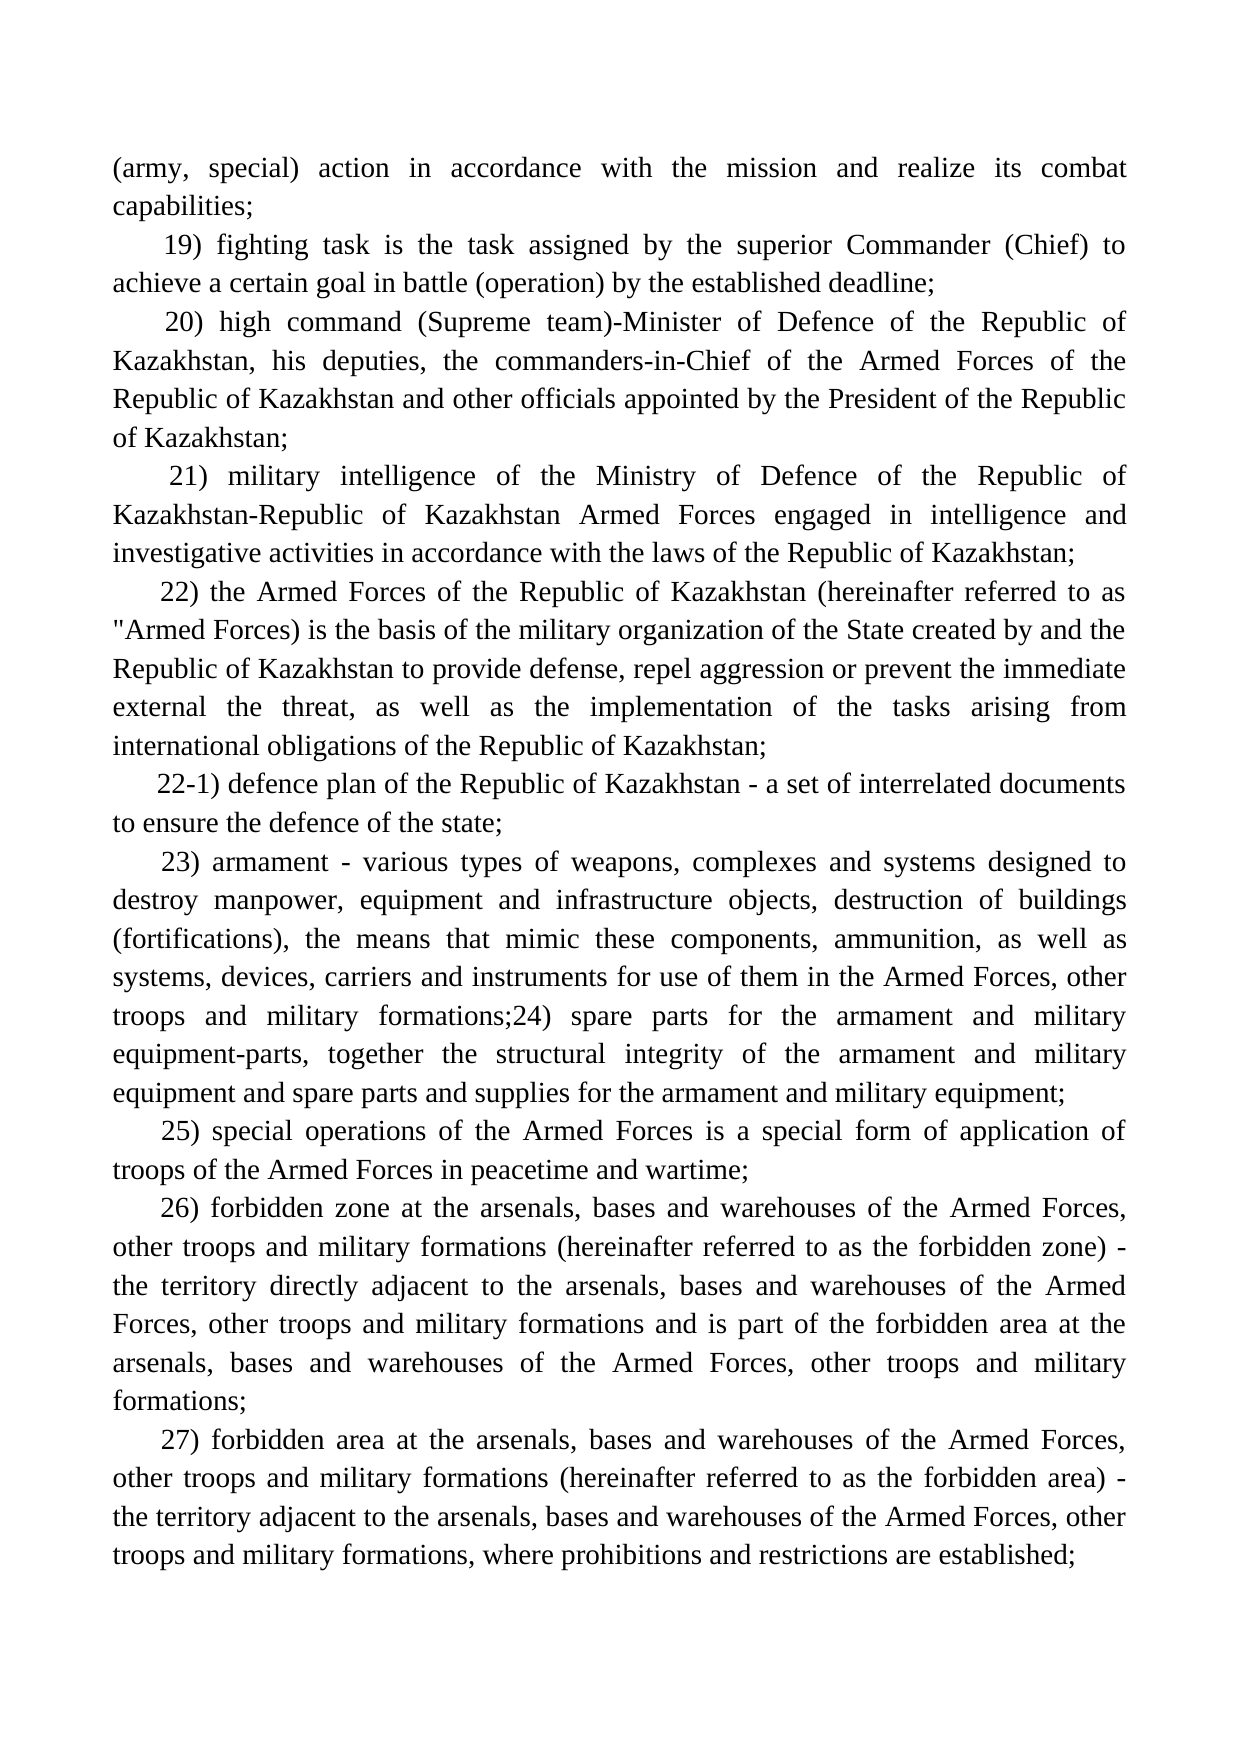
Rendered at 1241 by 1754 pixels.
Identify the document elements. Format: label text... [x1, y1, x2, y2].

text 19) fighting task is the task assigned by the superior Commander (Chief) to achieve a certain goal in battle (operation) by the established deadline; [112, 227, 1128, 299]
text 26) forbidden zone at the arsenals, bases and warehouses of the Armed Forces, other troops and military formations (hereinafter referred to as the forbidden zone) - the territory directly adjacent to the arsenals, bases and warehouses of the Armed Forces, other troops and military formations and is part of the forbidden area at the arsenals, bases and warehouses of the Armed Forces, other troops and military formations; [112, 1191, 1128, 1417]
text 22-1) defence plan of the Republic of Kazakhstan - a set of interrelated documents to ensure the defence of the state; [112, 767, 1128, 839]
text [112, 150, 1128, 222]
text 23) armament - various types of weapons, complexes and systems designed to destroy manpower, equipment and infrastructure objects, destruction of buildings (fortifications), the means that mimic these components, ammunition, as well as systems, devices, carriers and instruments for use of them in the Armed Forces, other troops and military formations;24) spare parts for the armament and military equipment-parts, together the structural integrity of the armament and military equipment and spare parts and supplies for the armament and military equipment; [112, 844, 1128, 1108]
text 20) high command (Supreme team)-Minister of Defence of the Republic of Kazakhstan, his deputies, the commanders-in-Chief of the Armed Forces of the Republic of Kazakhstan and other officials appointed by the President of the Republic of Kazakhstan; [112, 304, 1128, 453]
text 25) special operations of the Armed Forces is a special form of application of troops of the Armed Forces in peacetime and wartime; [112, 1113, 1128, 1186]
text 21) military intelligence of the Ministry of Defence of the Republic of Kazakhstan-Republic of Kazakhstan Armed Forces engaged in intelligence and investigative activities in accordance with the laws of the Republic of Kazakhstan; [112, 458, 1128, 569]
text 22) the Armed Forces of the Republic of Kazakhstan (hereinafter referred to as "Armed Forces) is the basis of the military organization of the State created by and the Republic of Kazakhstan to provide defense, repel aggression or prevent the immediate external the threat, as well as the implementation of the tasks arising from international obligations of the Republic of Kazakhstan; [112, 574, 1128, 762]
text 27) forbidden area at the arsenals, bases and warehouses of the Armed Forces, other troops and military formations (hereinafter referred to as the forbidden area) - the territory adjacent to the arsenals, bases and warehouses of the Armed Forces, other troops and military formations, where prohibitions and restrictions are established; [112, 1422, 1128, 1571]
